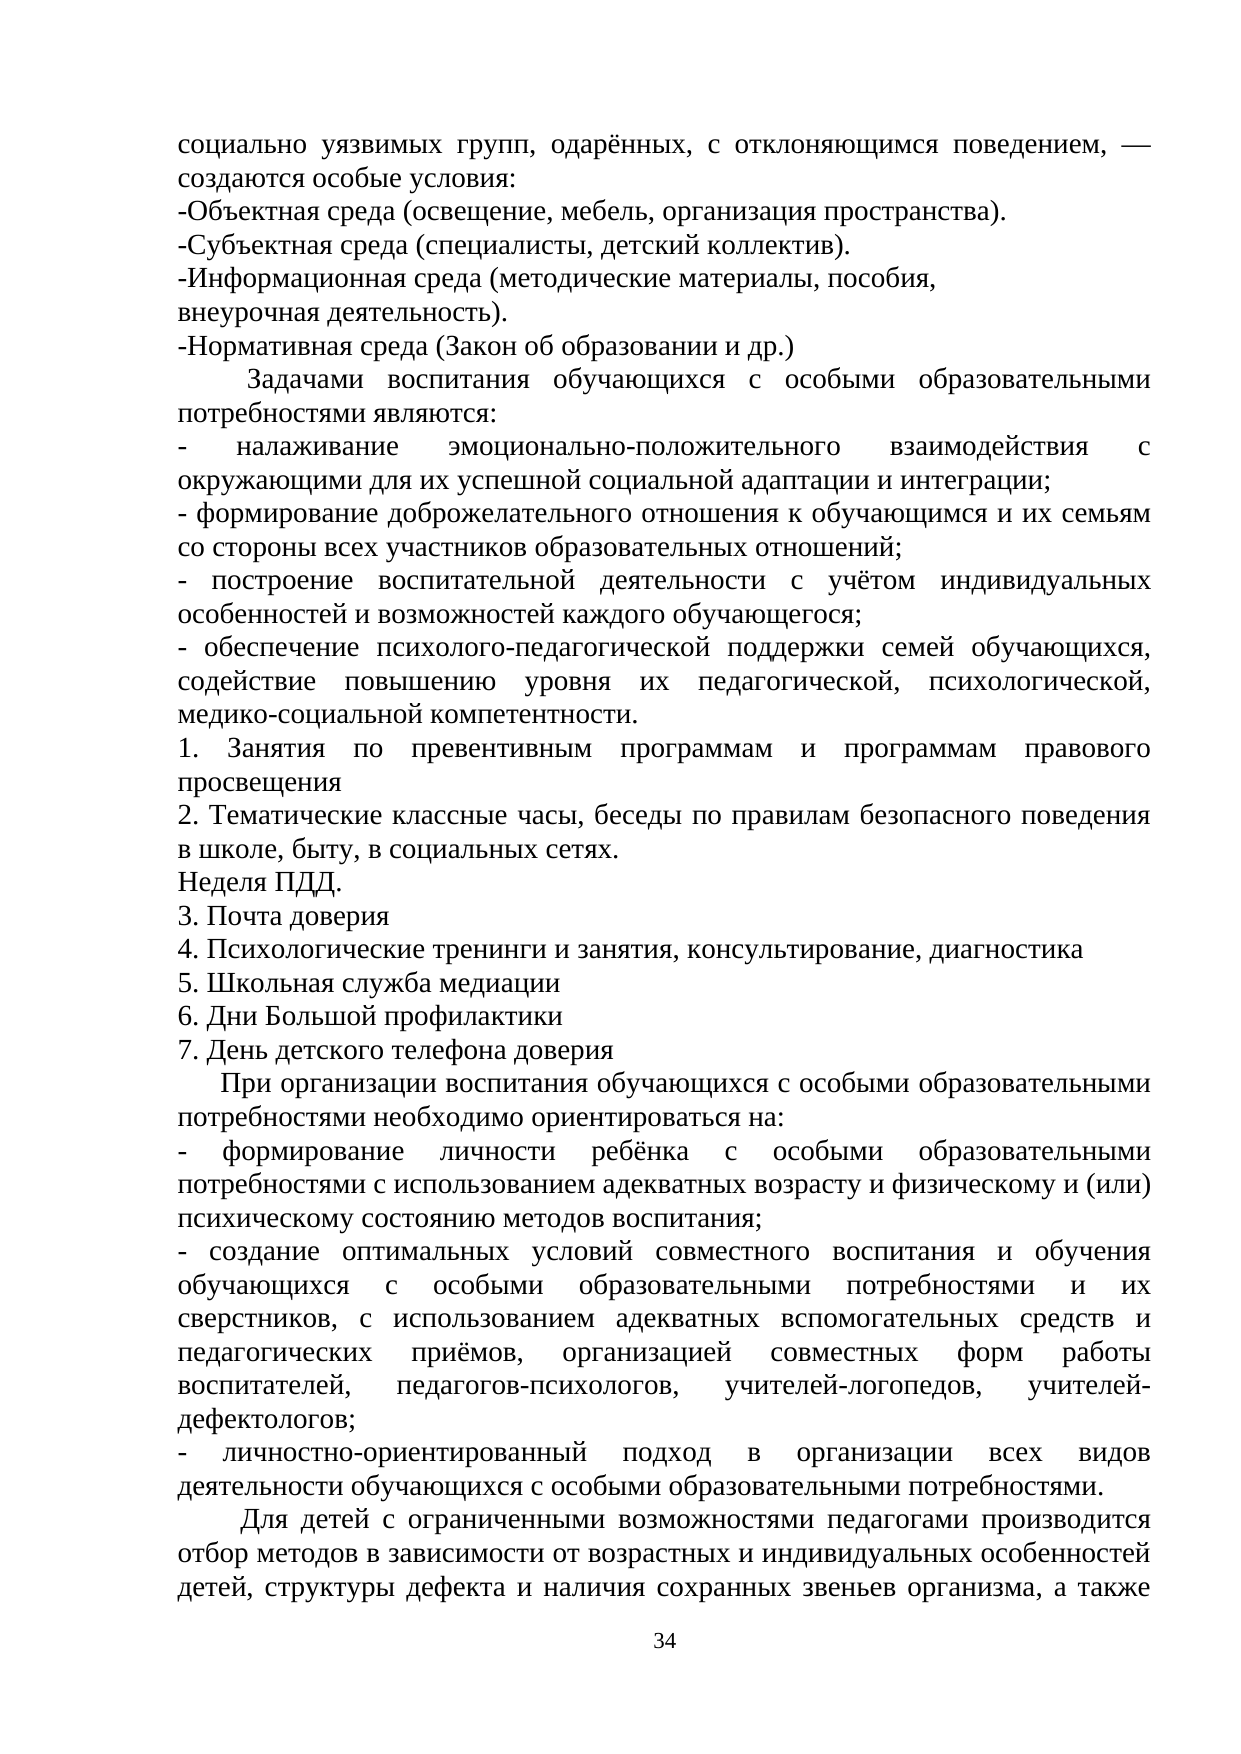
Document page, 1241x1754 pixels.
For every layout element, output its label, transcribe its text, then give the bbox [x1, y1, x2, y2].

text 3. Почта доверия [177, 898, 1152, 931]
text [177, 1502, 1152, 1602]
text При организации воспитания обучающихся с особыми образовательными потребностями необходимо ориентироваться на: [177, 1066, 1152, 1133]
text - создание оптимальных условий совместного воспитания и обучения обучающихся с особыми образовательными потребностями и их сверстников, с использованием адекватных вспомогательных средств и педагогических приёмов, организацией совместных форм работы воспитателей, педагогов-психологов, учителей-логопедов, учителей-дефектологов; [177, 1233, 1152, 1434]
text -Нормативная среда (Закон об образовании и др.) [177, 328, 1152, 361]
text - налаживание эмоционально-положительного взаимодействия с окружающими для их успешной социальной адаптации и интеграции; [177, 428, 1152, 495]
text 7. День детского телефона доверия [177, 1032, 1152, 1066]
text Неделя ПДД. [177, 864, 1152, 898]
text -Информационная среда (методические материалы, пособия, [177, 261, 1152, 294]
text -Субъектная среда (специалисты, детский коллектив). [177, 227, 1152, 261]
text 4. Психологические тренинги и занятия, консультирование, диагностика [177, 931, 1152, 965]
text - формирование доброжелательного отношения к обучающимся и их семьям со стороны всех участников образовательных отношений; [177, 495, 1152, 562]
text - построение воспитательной деятельности с учётом индивидуальных особенностей и возможностей каждого обучающегося; [177, 562, 1152, 629]
text 6. Дни Большой профилактики [177, 998, 1152, 1032]
text - формирование личности ребёнка с особыми образовательными потребностями с использованием адекватных возрасту и физическому и (или) психическому состоянию методов воспитания; [177, 1133, 1152, 1233]
text 2. Тематические классные часы, беседы по правилам безопасного поведения в школе, быту, в социальных сетях. [177, 797, 1152, 864]
text - обеспечение психолого-педагогической поддержки семей обучающихся, содействие повышению уровня их педагогической, психологической, медико-социальной компетентности. [177, 629, 1152, 730]
text -Объектная среда (освещение, мебель, организация пространства). [177, 193, 1152, 227]
text 1. Занятия по превентивным программам и программам правового просвещения [177, 730, 1152, 797]
text Задачами воспитания обучающихся с особыми образовательными потребностями являются: [177, 361, 1152, 428]
text - личностно-ориентированный подход в организации всех видов деятельности обучающихся с особыми образовательными потребностями. [177, 1434, 1152, 1502]
text внеурочная деятельность). [177, 294, 1152, 328]
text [177, 126, 1152, 193]
text 5. Школьная служба медиации [177, 965, 1152, 998]
